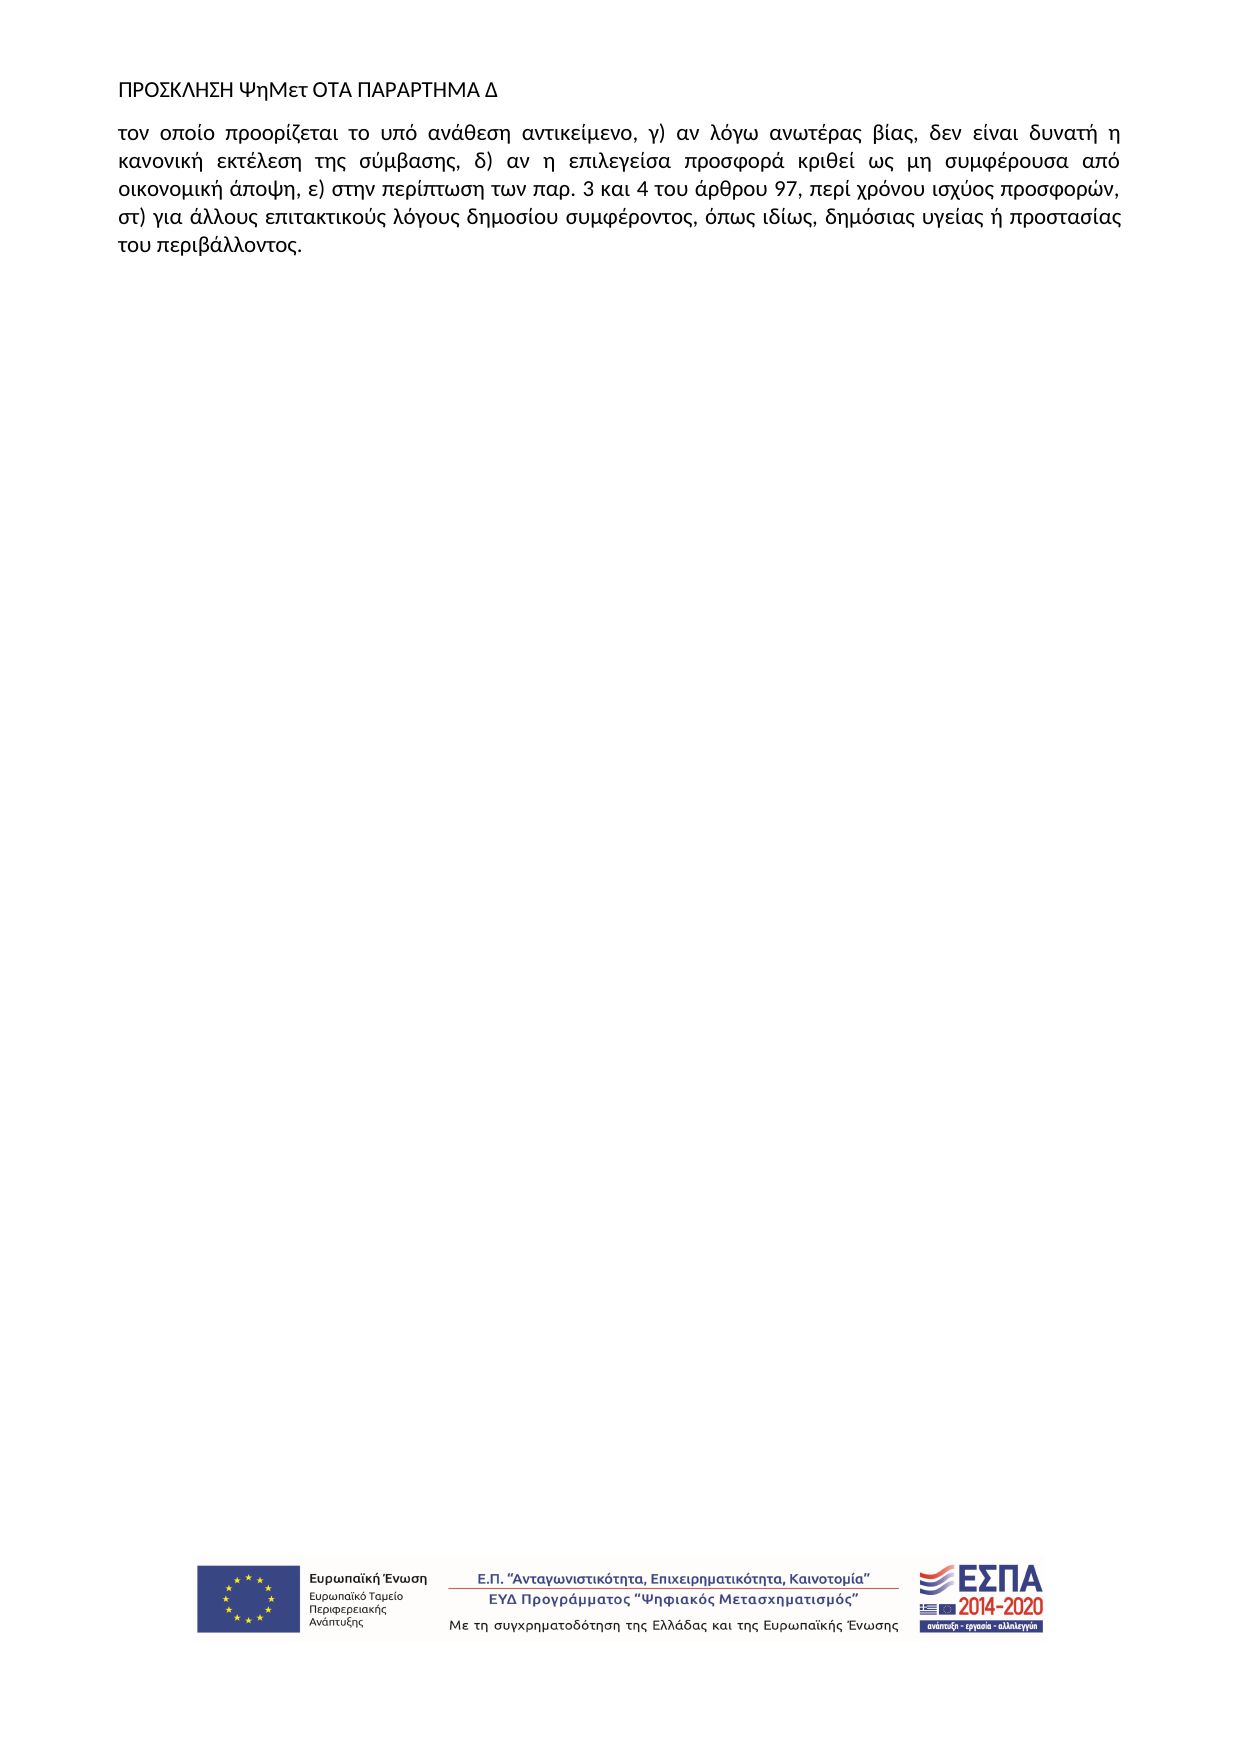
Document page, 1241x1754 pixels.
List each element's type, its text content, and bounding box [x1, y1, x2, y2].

picture [196, 1555, 1045, 1642]
